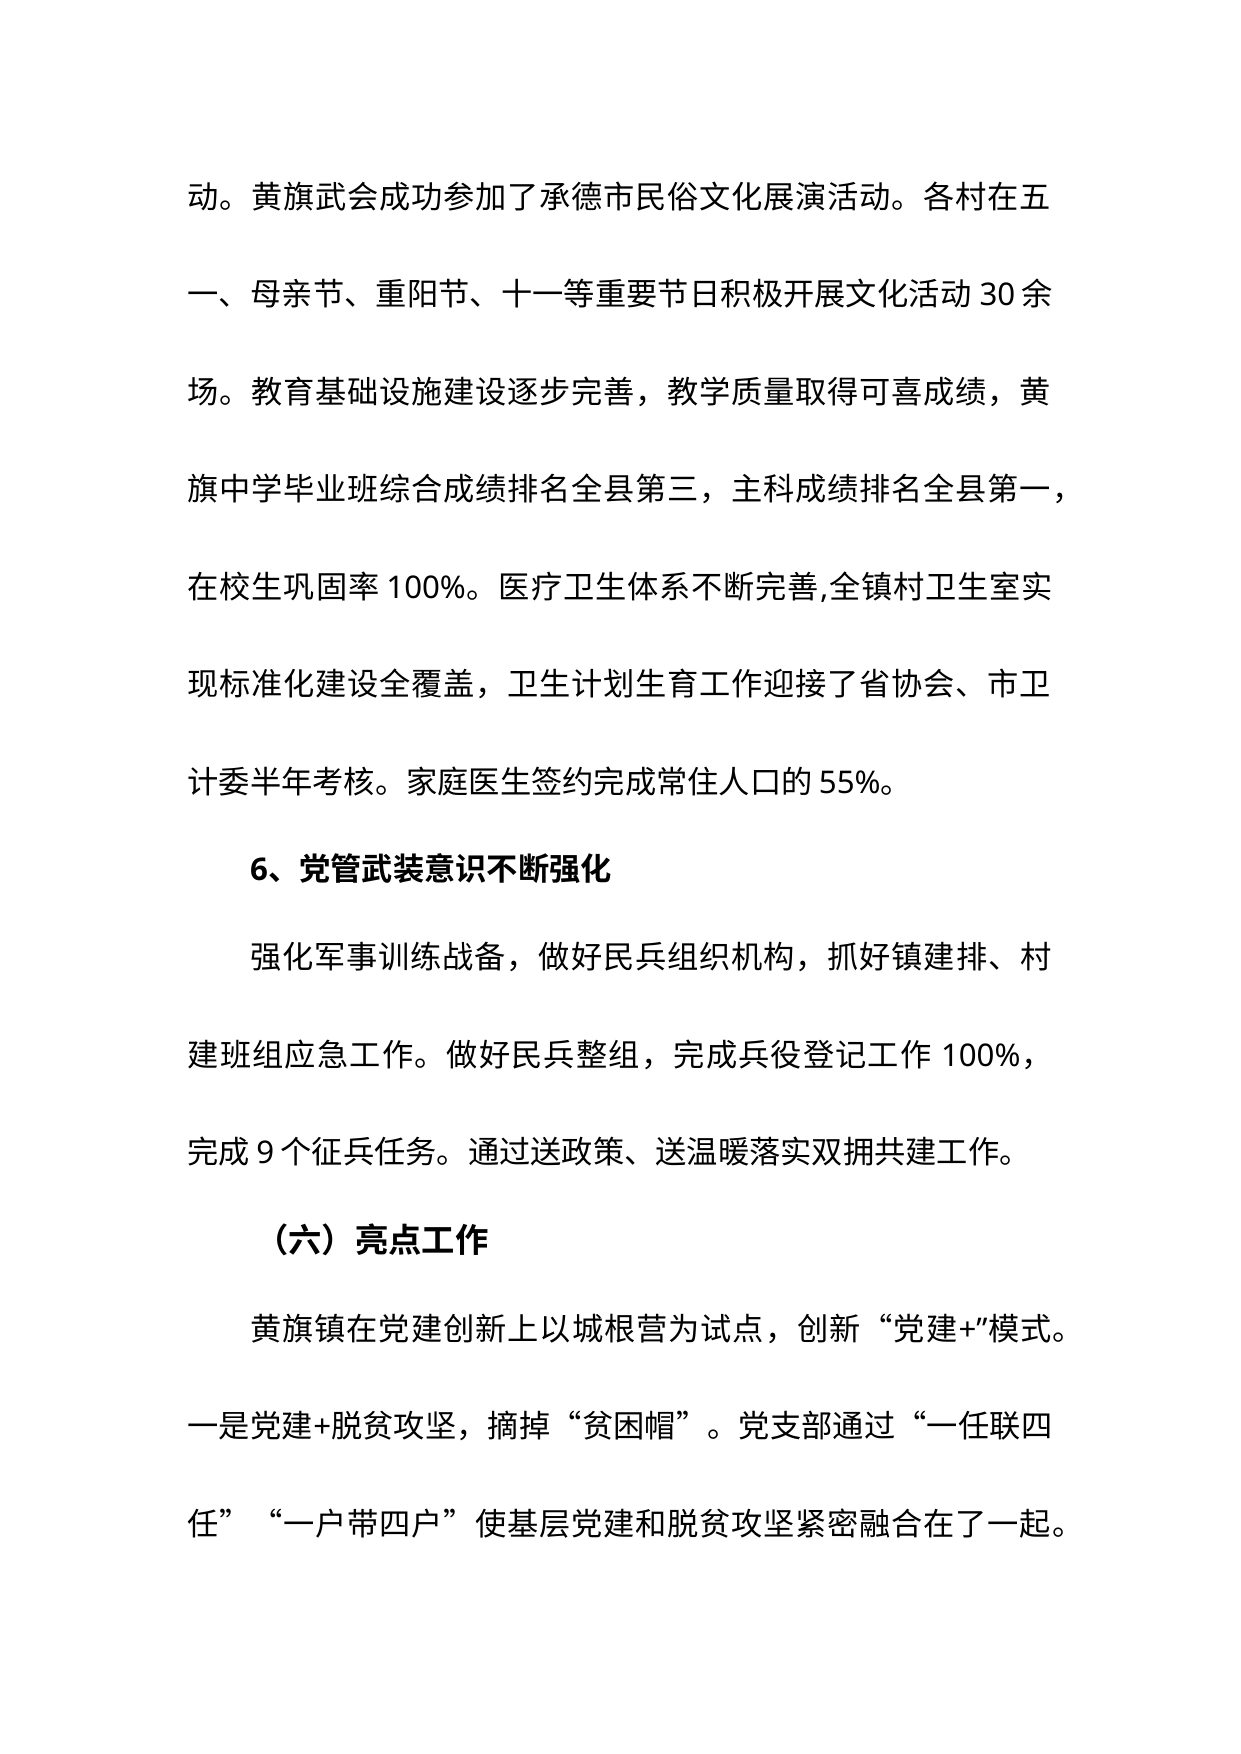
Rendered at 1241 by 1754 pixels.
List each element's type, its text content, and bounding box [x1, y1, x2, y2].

text （六）亮点工作 [187, 1205, 1053, 1270]
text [187, 1294, 1053, 1554]
text 6、党管武装意识不断强化 [187, 835, 1053, 900]
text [187, 162, 1053, 812]
text 强化军事训练战备，做好民兵组织机构，抓好镇建排、村建班组应急工作。做好民兵整组，完成兵役登记工作100%，完成9个征兵任务。通过送政策、送温暖落实双拥共建工作。 [187, 922, 1053, 1182]
